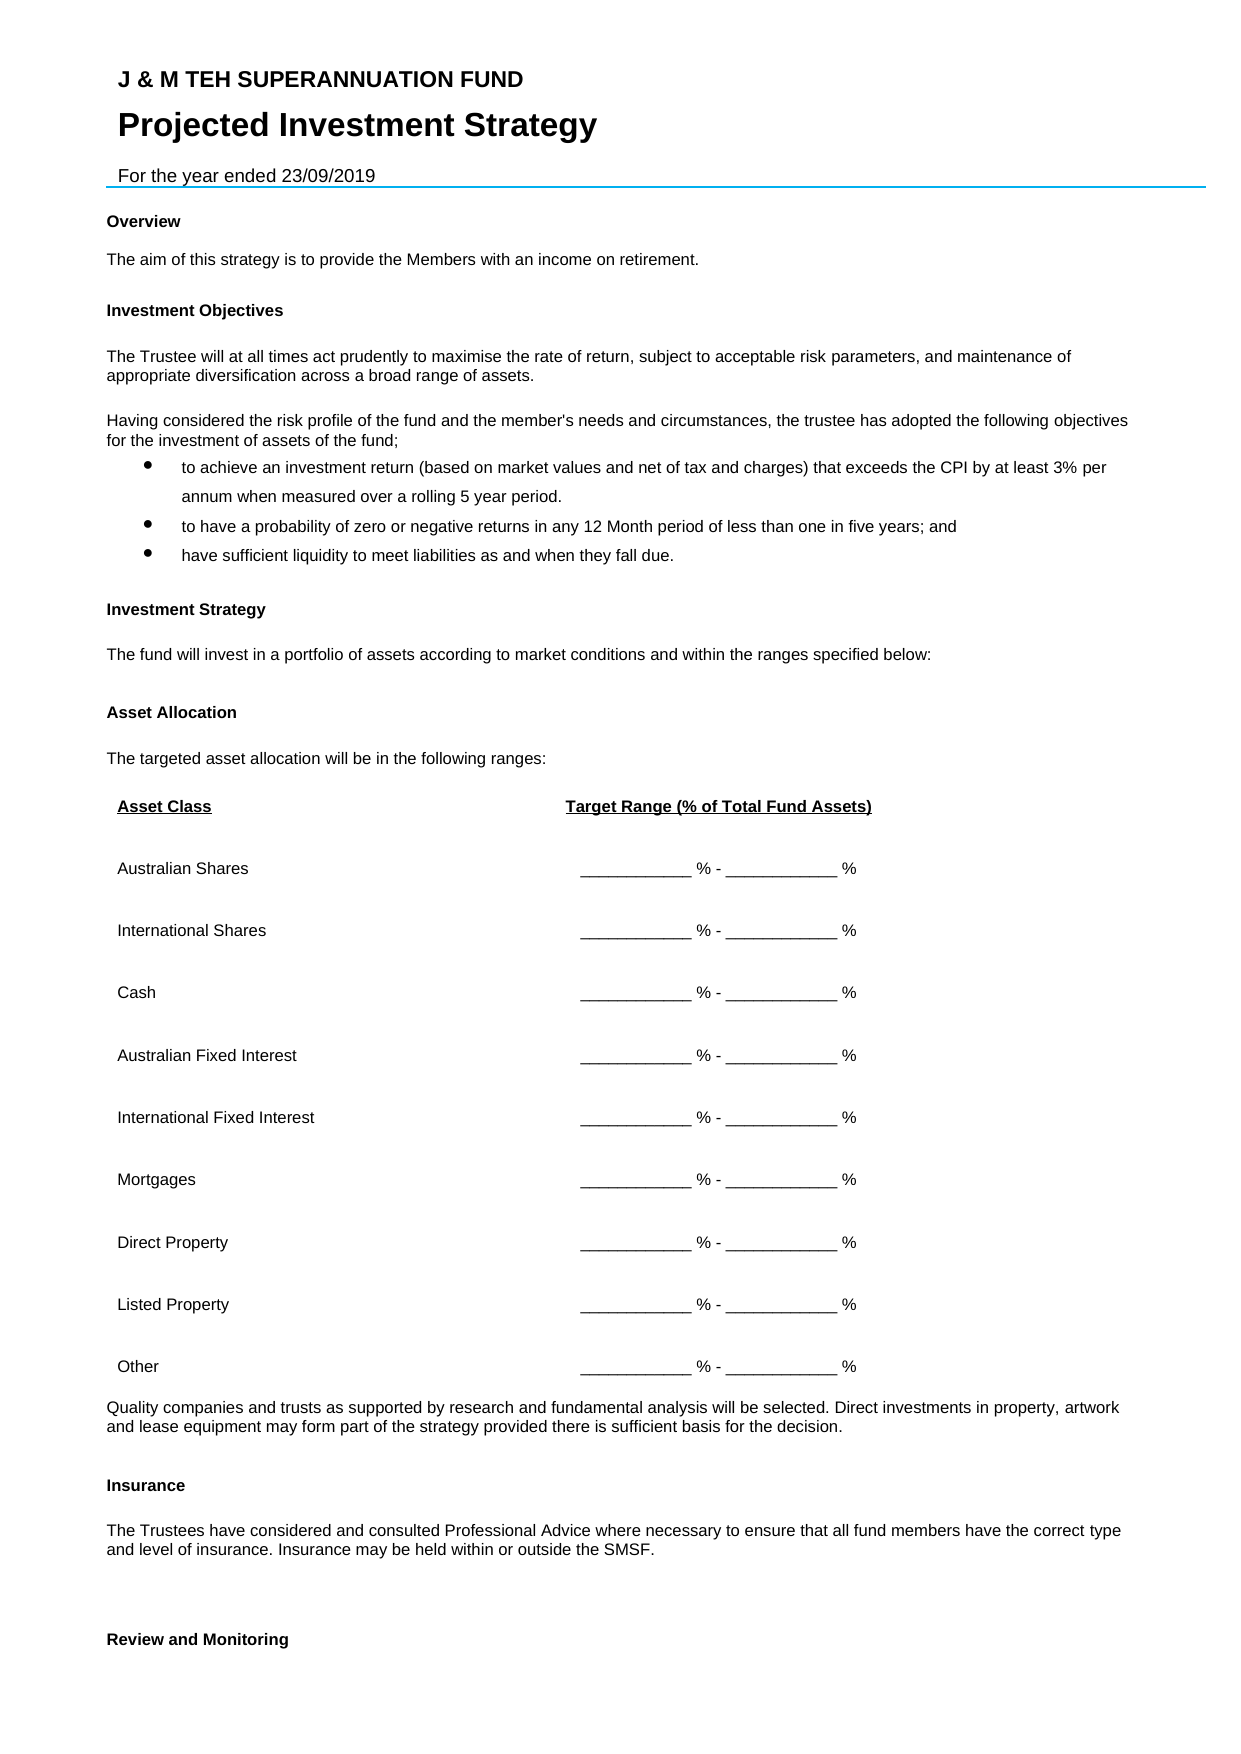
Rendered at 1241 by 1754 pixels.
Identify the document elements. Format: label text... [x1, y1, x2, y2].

list have sufficient liquidity to meet liabilities as and when they fall due. [144, 538, 1134, 568]
table_cell ____________ % - ____________ % [505, 881, 1007, 943]
table_header Target Range (% of Total Fund Assets) [505, 787, 1007, 818]
table_cell ____________ % - ____________ % [505, 1254, 1007, 1317]
table_cell Direct Property [106, 1192, 505, 1254]
text The targeted asset allocation will be in the following ranges: [106, 749, 1134, 768]
text The fund will invest in a portfolio of assets according to market conditions and within the ranges specified below: [106, 645, 1134, 664]
text Investment Objectives [106, 301, 1134, 320]
text Investment Strategy [106, 599, 1134, 619]
text Insurance [106, 1475, 1134, 1494]
list to have a probability of zero or negative returns in any 12 Month period of less than one in five years; and [144, 509, 1134, 538]
table_cell ____________ % - ____________ % [505, 1068, 1007, 1130]
table_cell Listed Property [106, 1254, 505, 1317]
text Review and Monitoring [106, 1630, 1134, 1649]
table_cell Mortgages [106, 1130, 505, 1192]
text Overview [106, 212, 1134, 231]
text The aim of this strategy is to provide the Members with an income on retirement. [106, 250, 1134, 269]
table_cell ____________ % - ____________ % [505, 943, 1007, 1005]
table_cell ____________ % - ____________ % [505, 1317, 1007, 1379]
table_cell ____________ % - ____________ % [505, 1005, 1007, 1067]
table_cell Australian Shares [106, 818, 505, 881]
table_cell International Shares [106, 881, 505, 943]
text The Trustees have considered and consulted Professional Advice where necessary to ensure that all fund members have the correct type and level of insurance. Insurance may be held within or outside the SMSF. [106, 1521, 1134, 1559]
table_cell ____________ % - ____________ % [505, 818, 1007, 881]
table_cell ____________ % - ____________ % [505, 1192, 1007, 1254]
text Having considered the risk profile of the fund and the member's needs and circumstances, the trustee has adopted the following objectives for the investment of assets of the fund; [106, 411, 1134, 449]
text The Trustee will at all times act prudently to maximise the rate of return, subject to acceptable risk parameters, and maintenance of appropriate diversification across a broad range of assets. [106, 346, 1134, 385]
table_cell International Fixed Interest [106, 1068, 505, 1130]
list to achieve an investment return (based on market values and net of tax and charges) that exceeds the CPI by at least 3% per annum when measured over a rolling 5 year period. [144, 449, 1134, 509]
text Quality companies and trusts as supported by research and fundamental analysis will be selected. Direct investments in property, artwork and lease equipment may form part of the strategy provided there is sufficient basis for the decision. [106, 1398, 1134, 1436]
table_cell Other [106, 1317, 505, 1379]
table_cell ____________ % - ____________ % [505, 1130, 1007, 1192]
table_cell Cash [106, 943, 505, 1005]
text Asset Allocation [106, 703, 1134, 722]
table_header Asset Class [106, 787, 505, 818]
table_cell Australian Fixed Interest [106, 1005, 505, 1067]
